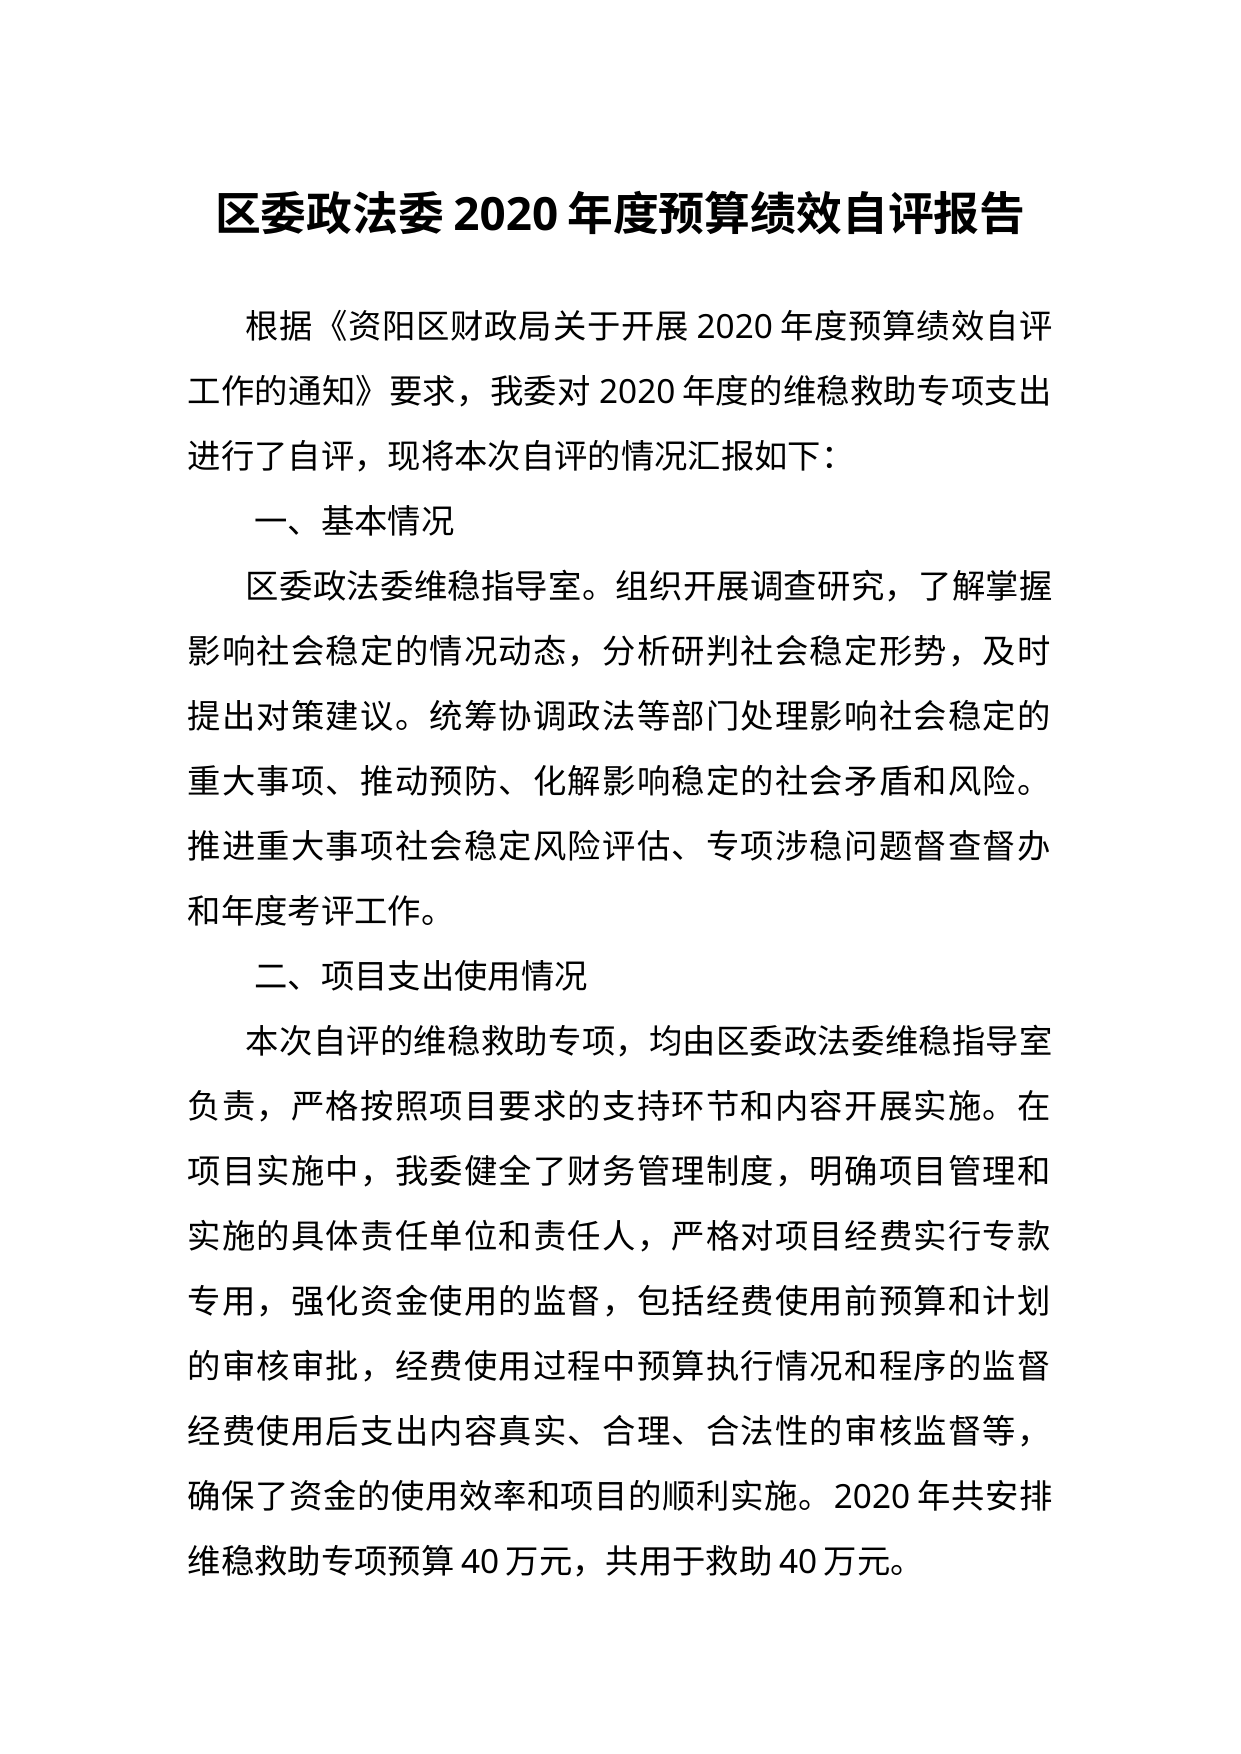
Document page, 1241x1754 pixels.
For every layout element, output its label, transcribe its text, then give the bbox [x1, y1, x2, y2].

text 二、项目支出使用情况 [187, 942, 1053, 1007]
text 根据《资阳区财政局关于开展2020年度预算绩效自评工作的通知》要求，我委对2020年度的维稳救助专项支出进行了自评，现将本次自评的情况汇报如下： [187, 292, 1053, 487]
text 区委政法委2020年度预算绩效自评报告 [187, 162, 1053, 259]
text 本次自评的维稳救助专项，均由区委政法委维稳指导室负责，严格按照项目要求的支持环节和内容开展实施。在项目实施中，我委健全了财务管理制度，明确项目管理和实施的具体责任单位和责任人，严格对项目经费实行专款专用，强化资金使用的监督，包括经费使用前预算和计划的审核审批，经费使用过程中预算执行情况和程序的监督，经费使用后支出内容真实、合理、合法性的审核监督等，确保了资金的使用效率和项目的顺利实施。2020年共安排维稳救助专项预算40万元，共用于救助40万元。 [187, 1007, 1053, 1592]
text 区委政法委维稳指导室。组织开展调查研究，了解掌握影响社会稳定的情况动态，分析研判社会稳定形势，及时提出对策建议。统筹协调政法等部门处理影响社会稳定的重大事项、推动预防、化解影响稳定的社会矛盾和风险。推进重大事项社会稳定风险评估、专项涉稳问题督查督办和年度考评工作。 [187, 552, 1053, 942]
text 一、基本情况 [187, 487, 1053, 552]
